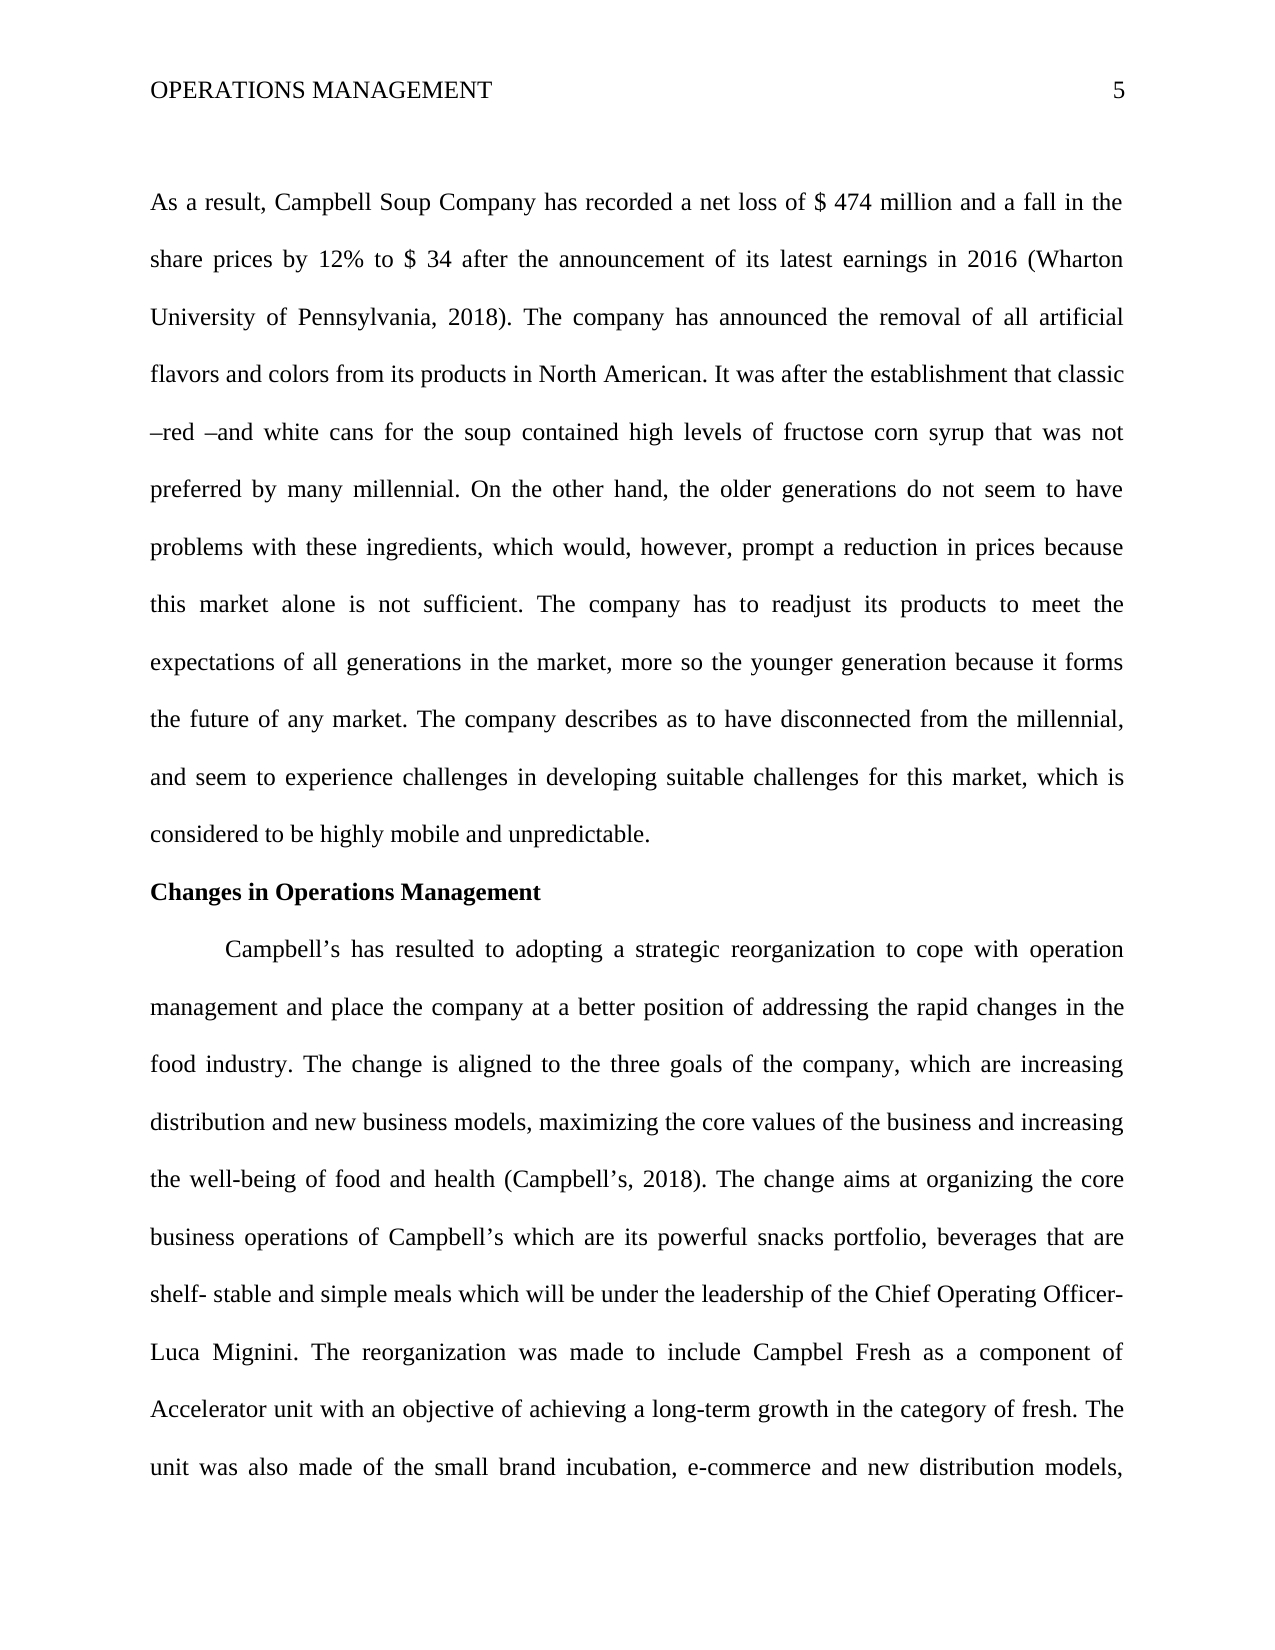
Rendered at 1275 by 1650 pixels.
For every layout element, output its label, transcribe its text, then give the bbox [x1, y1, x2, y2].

text Changes in Operations Management [150, 877, 1125, 906]
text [150, 187, 1125, 848]
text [150, 934, 1125, 1481]
